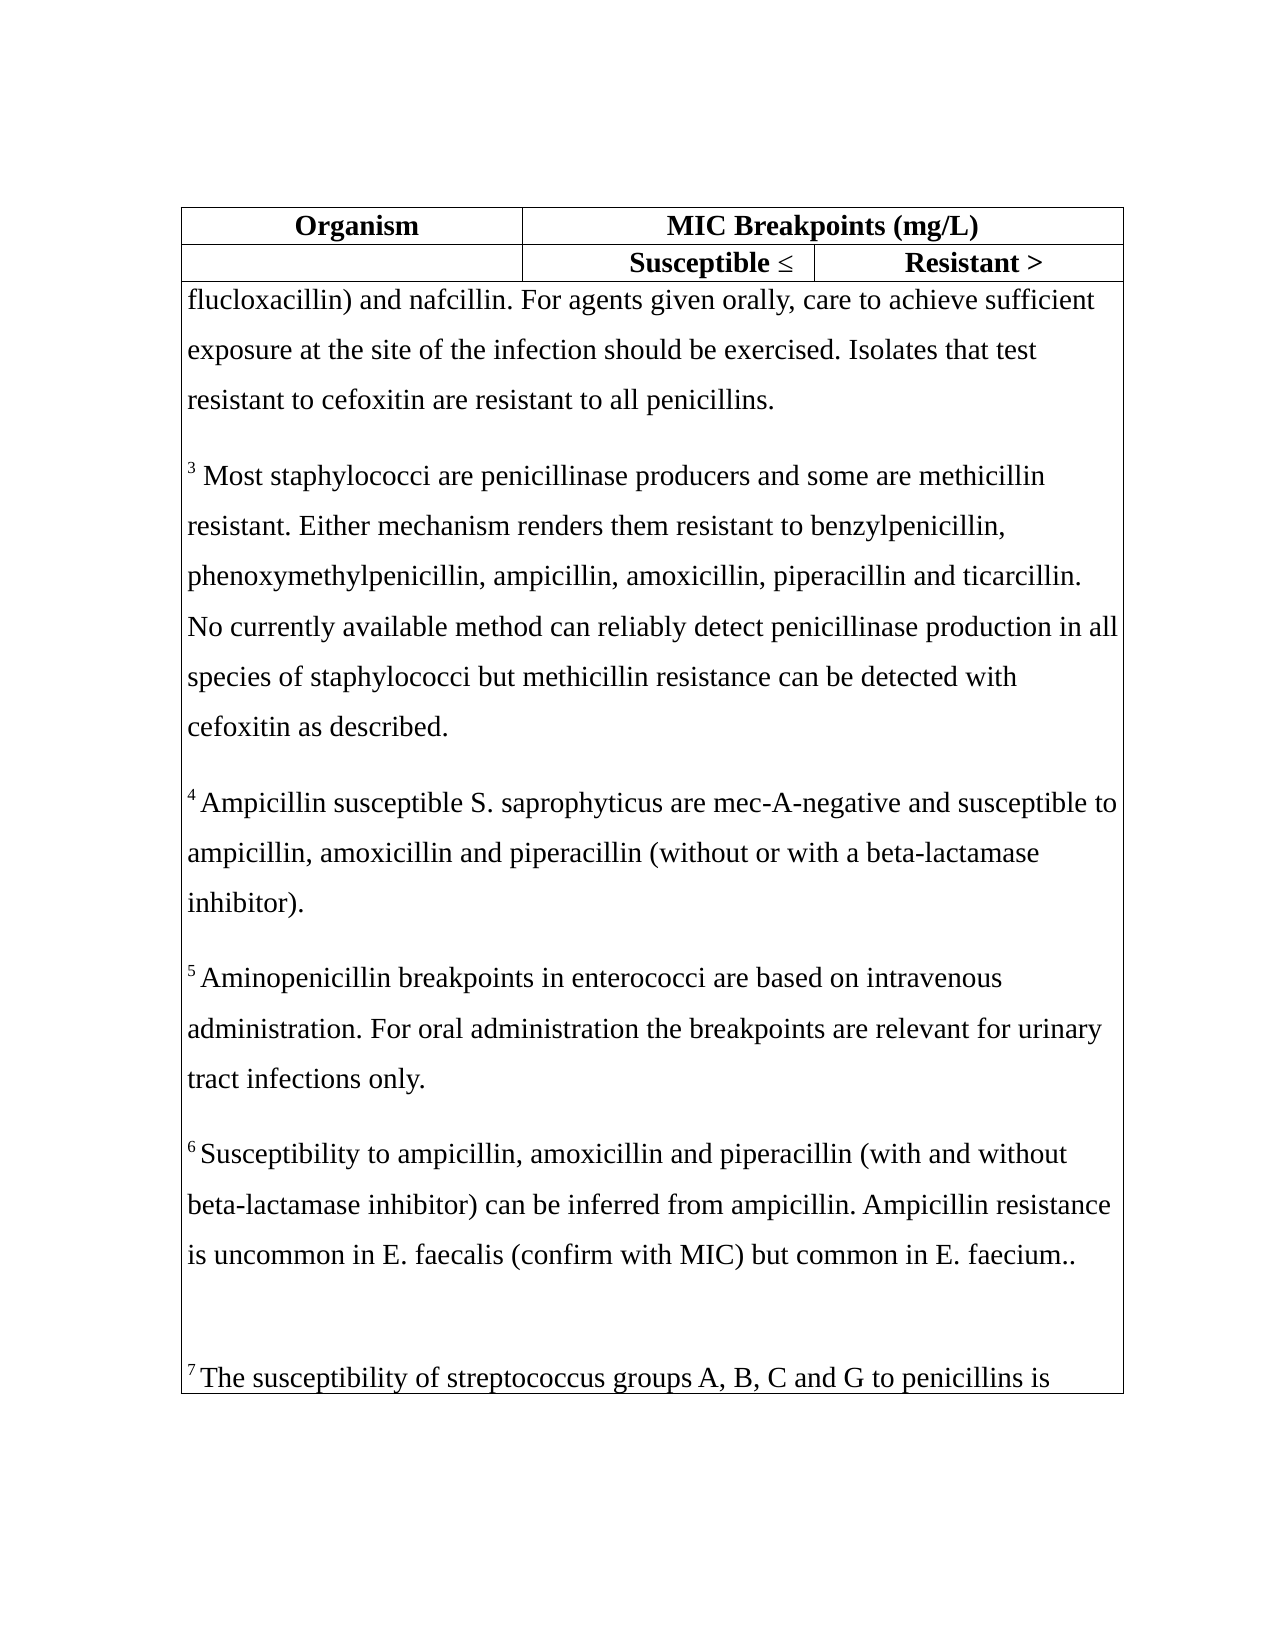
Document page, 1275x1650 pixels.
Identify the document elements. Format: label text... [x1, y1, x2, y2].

table_header MIC Breakpoints (mg/L) [523, 208, 1123, 244]
table_cell Resistant > [815, 245, 1123, 281]
table_cell Susceptible ≤ [523, 245, 814, 281]
table_header Organism [182, 208, 522, 244]
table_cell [182, 282, 1123, 1393]
table_cell [182, 245, 522, 281]
